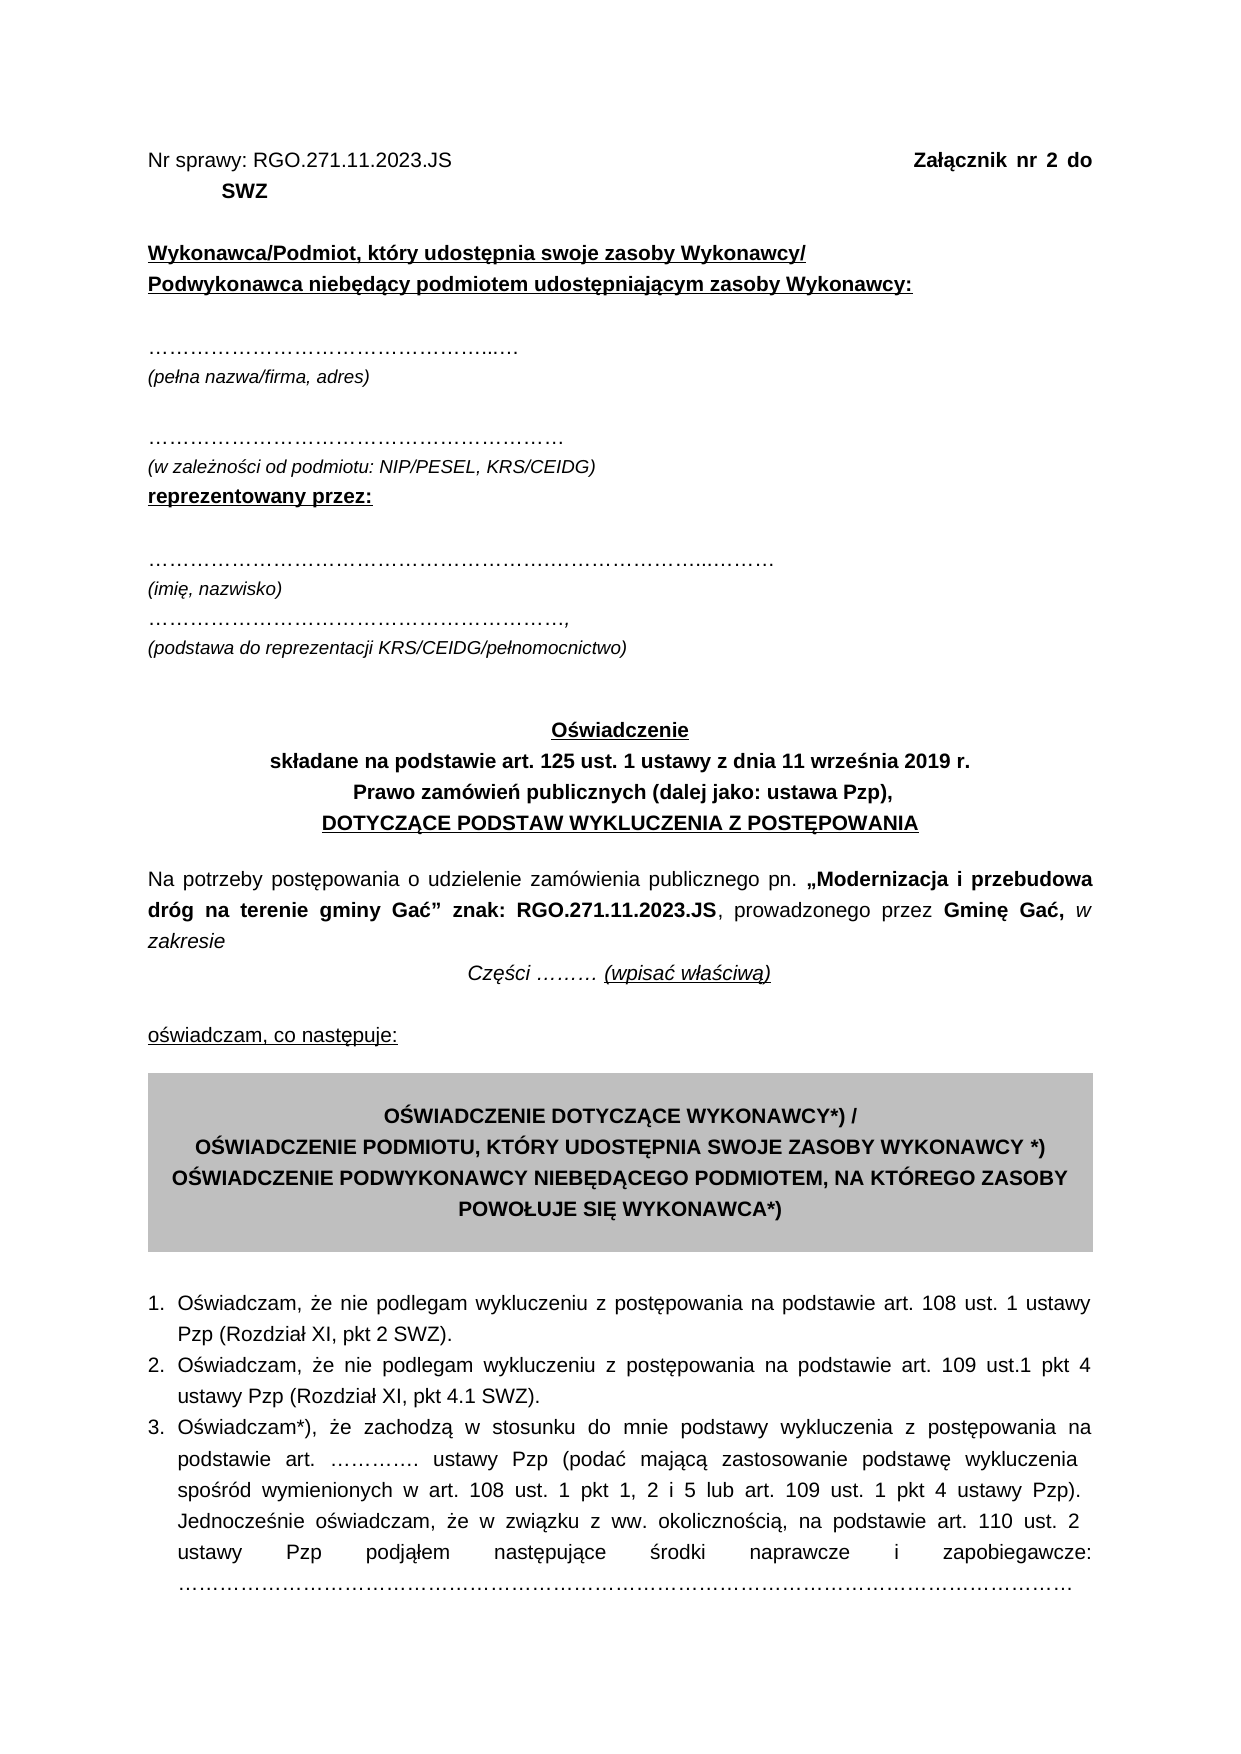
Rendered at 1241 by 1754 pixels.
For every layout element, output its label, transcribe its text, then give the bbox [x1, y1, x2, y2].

text (w zależności od podmiotu: NIP/PESEL, KRS/CEIDG) [148, 456, 1093, 478]
text ………………………………………………….…………………...……… [148, 546, 1093, 570]
text (podstawa do reprezentacji KRS/CEIDG/pełnomocnictwo) [148, 637, 1093, 658]
text Na potrzeby postępowania o udzielenie zamówienia publicznego pn. „Modernizacja i przebudowa dróg na terenie gminy Gać” znak: RGO.271.11.2023.JS, prowadzonego przez Gminę Gać, w zakresie [148, 867, 1093, 953]
text reprezentowany przez: [148, 484, 1093, 508]
text OŚWIADCZENIE DOTYCZĄCE WYKONAWCY*) / [148, 1104, 1093, 1128]
text DOTYCZĄCE PODSTAW WYKLUCZENIA Z POSTĘPOWANIA [148, 811, 1093, 835]
text Prawo zamówień publicznych (dalej jako: ustawa Pzp), [148, 780, 1093, 804]
text Części ……… (wpisać właściwą) [148, 961, 1093, 984]
text (imię, nazwisko) [148, 577, 1093, 599]
text OŚWIADCZENIE PODMIOTU, KTÓRY UDOSTĘPNIA SWOJE ZASOBY WYKONAWCY *) [148, 1135, 1093, 1159]
text oświadczam, co następuje: [148, 1023, 1093, 1047]
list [148, 1415, 1093, 1595]
text OŚWIADCZENIE PODWYKONAWCY NIEBĘDĄCEGO PODMIOTEM, NA KTÓREGO ZASOBY POWOŁUJE SIĘ WYKONAWCA*) [148, 1166, 1093, 1221]
list Oświadczam, że nie podlegam wykluczeniu z postępowania na podstawie art. 108 ust. 1 ustawy Pzp (Rozdział XI, pkt 2 SWZ). [148, 1291, 1093, 1346]
text Wykonawca/Podmiot, który udostępnia swoje zasoby Wykonawcy/ Podwykonawca niebędący podmiotem udostępniającym zasoby Wykonawcy: [148, 241, 1093, 296]
text …………………………………………...… [148, 334, 1093, 358]
subtitle Nr sprawy: RGO.271.11.2023.JS Załącznik nr 2 do SWZ [148, 148, 1093, 203]
text …………………………………………………… [148, 425, 1093, 449]
text (pełna nazwa/firma, adres) [148, 366, 1093, 387]
text składane na podstawie art. 125 ust. 1 ustawy z dnia 11 września 2019 r. [148, 749, 1093, 773]
list Oświadczam, że nie podlegam wykluczeniu z postępowania na podstawie art. 109 ust.1 pkt 4 ustawy Pzp (Rozdział XI, pkt 4.1 SWZ). [148, 1353, 1093, 1408]
text ……………………………………………………, [148, 606, 1093, 629]
text Oświadczenie [148, 718, 1093, 742]
